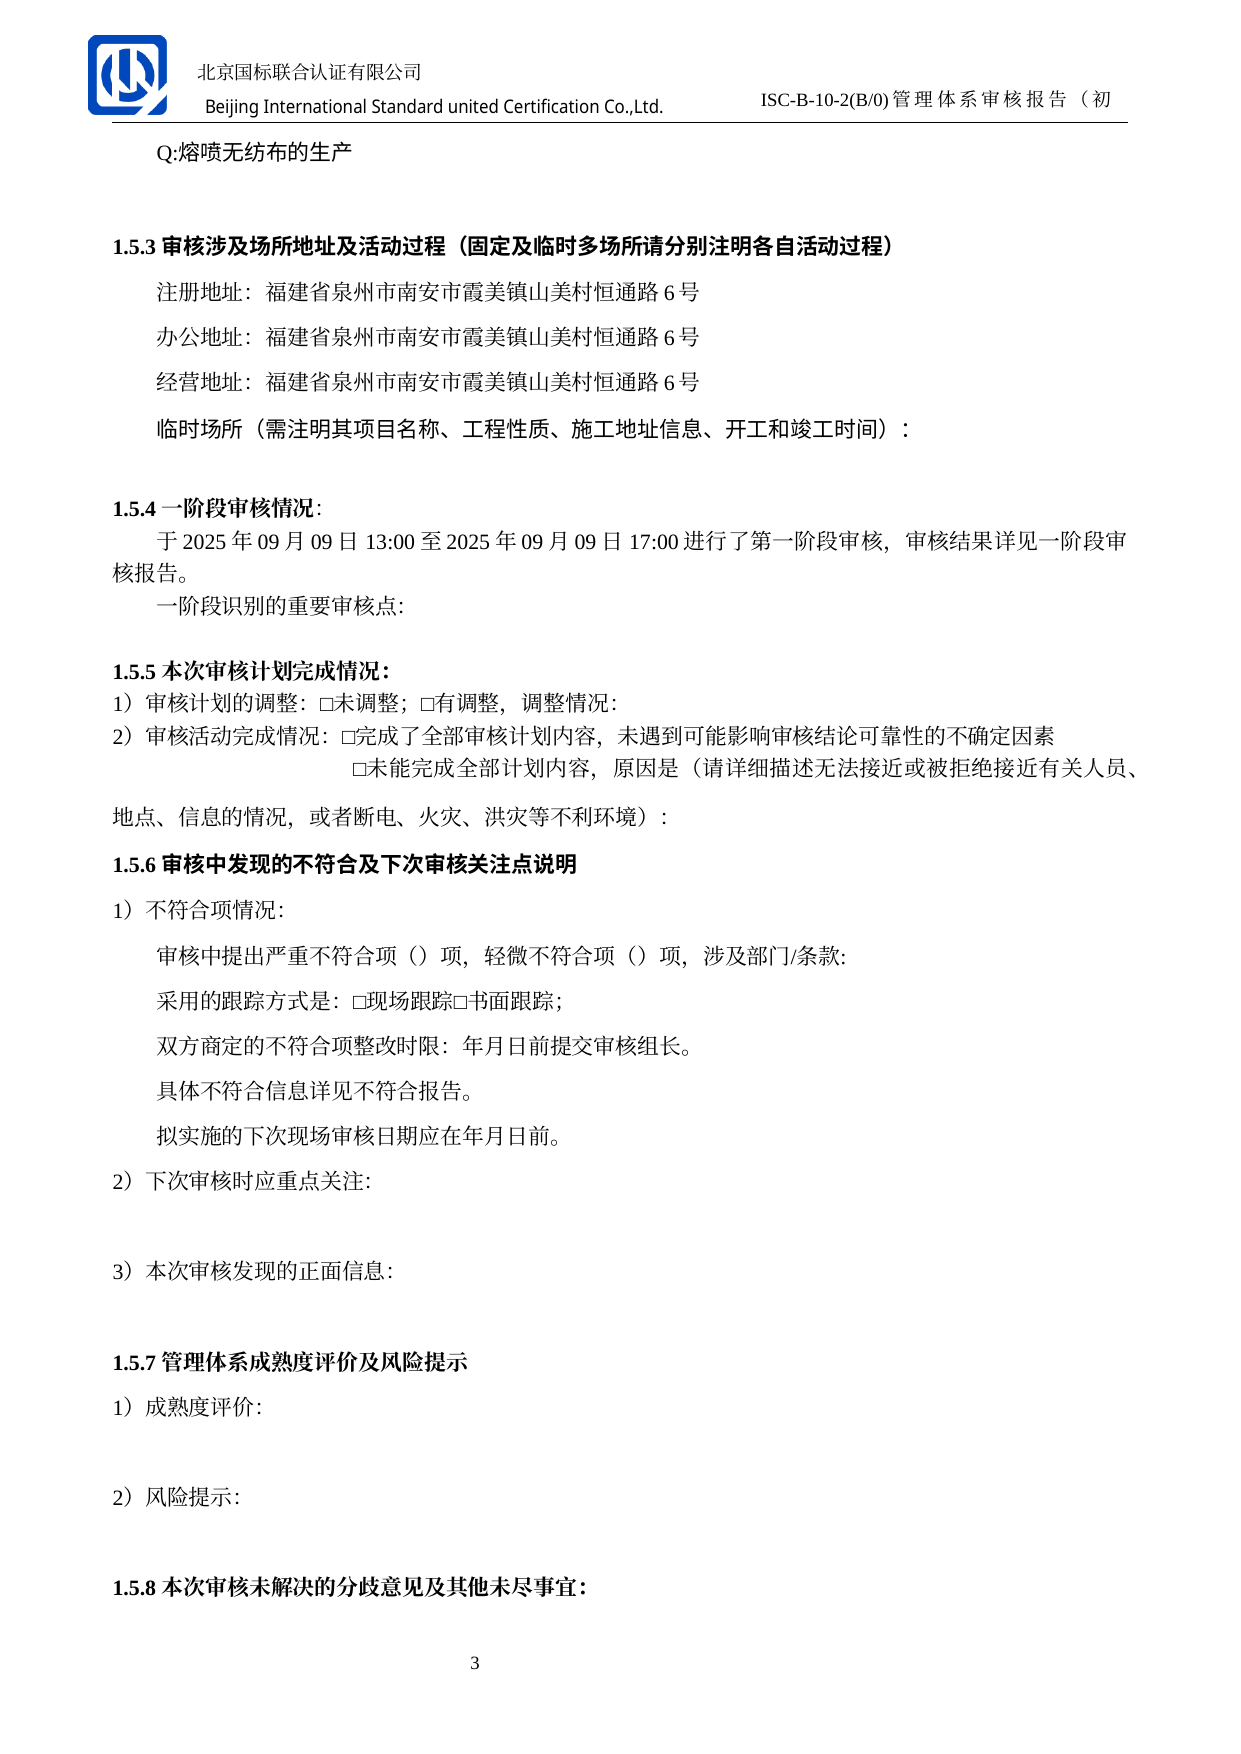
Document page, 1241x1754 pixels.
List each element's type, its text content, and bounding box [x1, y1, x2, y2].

text 2）审核活动完成情况：□完成了全部审核计划内容，未遇到可能影响审核结论可靠性的不确定因素 [112, 720, 1128, 753]
text 1.5.7 管理体系成熟度评价及风险提示 [112, 1346, 1128, 1378]
text 经营地址：福建省泉州市南安市霞美镇山美村恒通路6号 [112, 367, 1128, 399]
text 1.5.4 一阶段审核情况： [112, 493, 1128, 525]
text Q:熔喷无纺布的生产 [112, 135, 1128, 167]
text 3）本次审核发现的正面信息： [112, 1256, 1128, 1288]
text 1.5.5 本次审核计划完成情况： [112, 655, 1128, 688]
text 1.5.3 审核涉及场所地址及活动过程（固定及临时多场所请分别注明各自活动过程） [112, 228, 1128, 261]
text 注册地址：福建省泉州市南安市霞美镇山美村恒通路6号 [112, 277, 1128, 309]
text 1）审核计划的调整：□未调整；□有调整，调整情况： [112, 688, 1128, 720]
picture [88, 35, 167, 115]
text 双方商定的不符合项整改时限：年月日前提交审核组长。 [156, 1030, 1128, 1063]
text 采用的跟踪方式是：□现场跟踪□书面跟踪； [112, 985, 1128, 1018]
text 临时场所（需注明其项目名称、工程性质、施工地址信息、开工和竣工时间）： [112, 412, 1128, 444]
text 1.5.6 审核中发现的不符合及下次审核关注点说明 [112, 847, 1128, 879]
text 审核中提出严重不符合项（）项，轻微不符合项（）项，涉及部门/条款: [112, 940, 1128, 972]
text 拟实施的下次现场审核日期应在年月日前。 [112, 1120, 1128, 1153]
text 2）风险提示： [112, 1481, 1128, 1514]
text 一阶段识别的重要审核点： [112, 590, 1128, 623]
text 1.5.8 本次审核未解决的分歧意见及其他未尽事宜： [112, 1571, 1128, 1604]
text 1）不符合项情况： [112, 895, 1128, 927]
text 办公地址：福建省泉州市南安市霞美镇山美村恒通路6号 [112, 322, 1128, 354]
text 具体不符合信息详见不符合报告。 [156, 1075, 1128, 1108]
text 1）成熟度评价： [112, 1391, 1128, 1423]
text □未能完成全部计划内容，原因是（请详细描述无法接近或被拒绝接近有关人员、地点、信息的情况，或者断电、火灾、洪灾等不利环境）： [112, 753, 1128, 834]
text 于2025年09月09日 13:00至2025年09月09日 17:00进行了第一阶段审核，审核结果详见一阶段审核报告。 [112, 525, 1128, 590]
text 2）下次审核时应重点关注： [112, 1166, 1128, 1198]
